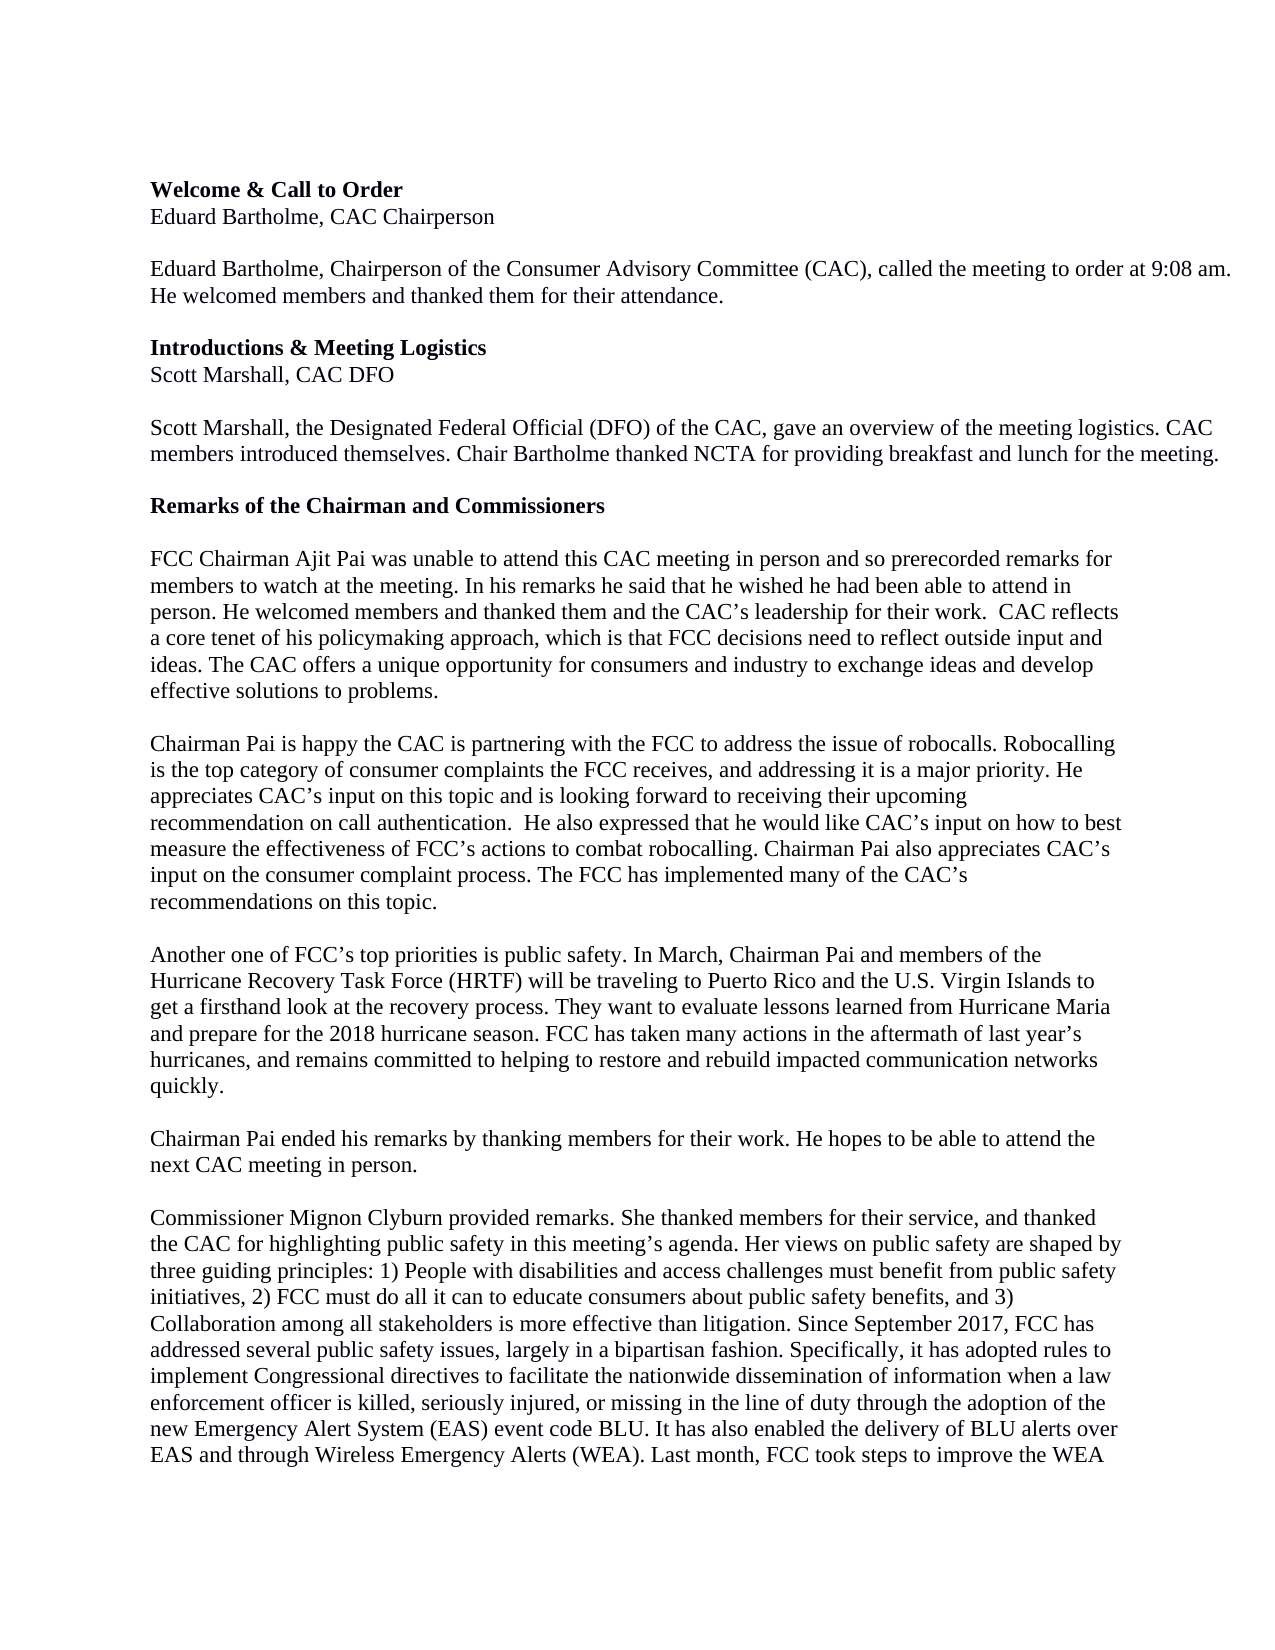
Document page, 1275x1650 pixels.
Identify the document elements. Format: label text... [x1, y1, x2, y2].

text Scott Marshall, CAC DFO [150, 361, 1247, 387]
text Eduard Bartholme, Chairperson of the Consumer Advisory Committee (CAC), called the meeting to order at 9:08 am. He welcomed members and thanked them for their attendance. [150, 255, 1247, 308]
text Introductions & Meeting Logistics [150, 334, 1247, 361]
text Chairman Pai is happy the CAC is partnering with the FCC to address the issue of robocalls. Robocalling is the top category of consumer complaints the FCC receives, and addressing it is a major priority. He appreciates CAC’s input on this topic and is looking forward to receiving their upcoming recommendation on call authentication. He also expressed that he would like CAC’s input on how to best measure the effectiveness of FCC’s actions to combat robocalling. Chairman Pai also appreciates CAC’s input on the consumer complaint process. The FCC has implemented many of the CAC’s recommendations on this topic. [150, 730, 1125, 914]
text Eduard Bartholme, CAC Chairperson [150, 203, 1247, 229]
text Another one of FCC’s top priorities is public safety. In March, Chairman Pai and members of the Hurricane Recovery Task Force (HRTF) will be traveling to Puerto Rico and the U.S. Virgin Islands to get a firsthand look at the recovery process. They want to evaluate lessons learned from Hurricane Maria and prepare for the 2018 hurricane season. FCC has taken many actions in the aftermath of last year’s hurricanes, and remains committed to helping to restore and rebuild impacted communication networks quickly. [150, 941, 1125, 1099]
text Scott Marshall, the Designated Federal Official (DFO) of the CAC, gave an overview of the meeting logistics. CAC members introduced themselves. Chair Bartholme thanked NCTA for providing breakfast and lunch for the meeting. [150, 413, 1247, 466]
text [150, 1204, 1125, 1468]
text Chairman Pai ended his remarks by thanking members for their work. He hopes to be able to attend the next CAC meeting in person. [150, 1125, 1125, 1178]
text Remarks of the Chairman and Commissioners [150, 493, 1125, 519]
text FCC Chairman Ajit Pai was unable to attend this CAC meeting in person and so prerecorded remarks for members to watch at the meeting. In his remarks he said that he wished he had been able to attend in person. He welcomed members and thanked them and the CAC’s leadership for their work. CAC reflects a core tenet of his policymaking approach, which is that FCC decisions need to reflect outside input and ideas. The CAC offers a unique opportunity for consumers and industry to exchange ideas and develop effective solutions to problems. [150, 545, 1125, 703]
text Welcome & Call to Order [150, 176, 1247, 203]
